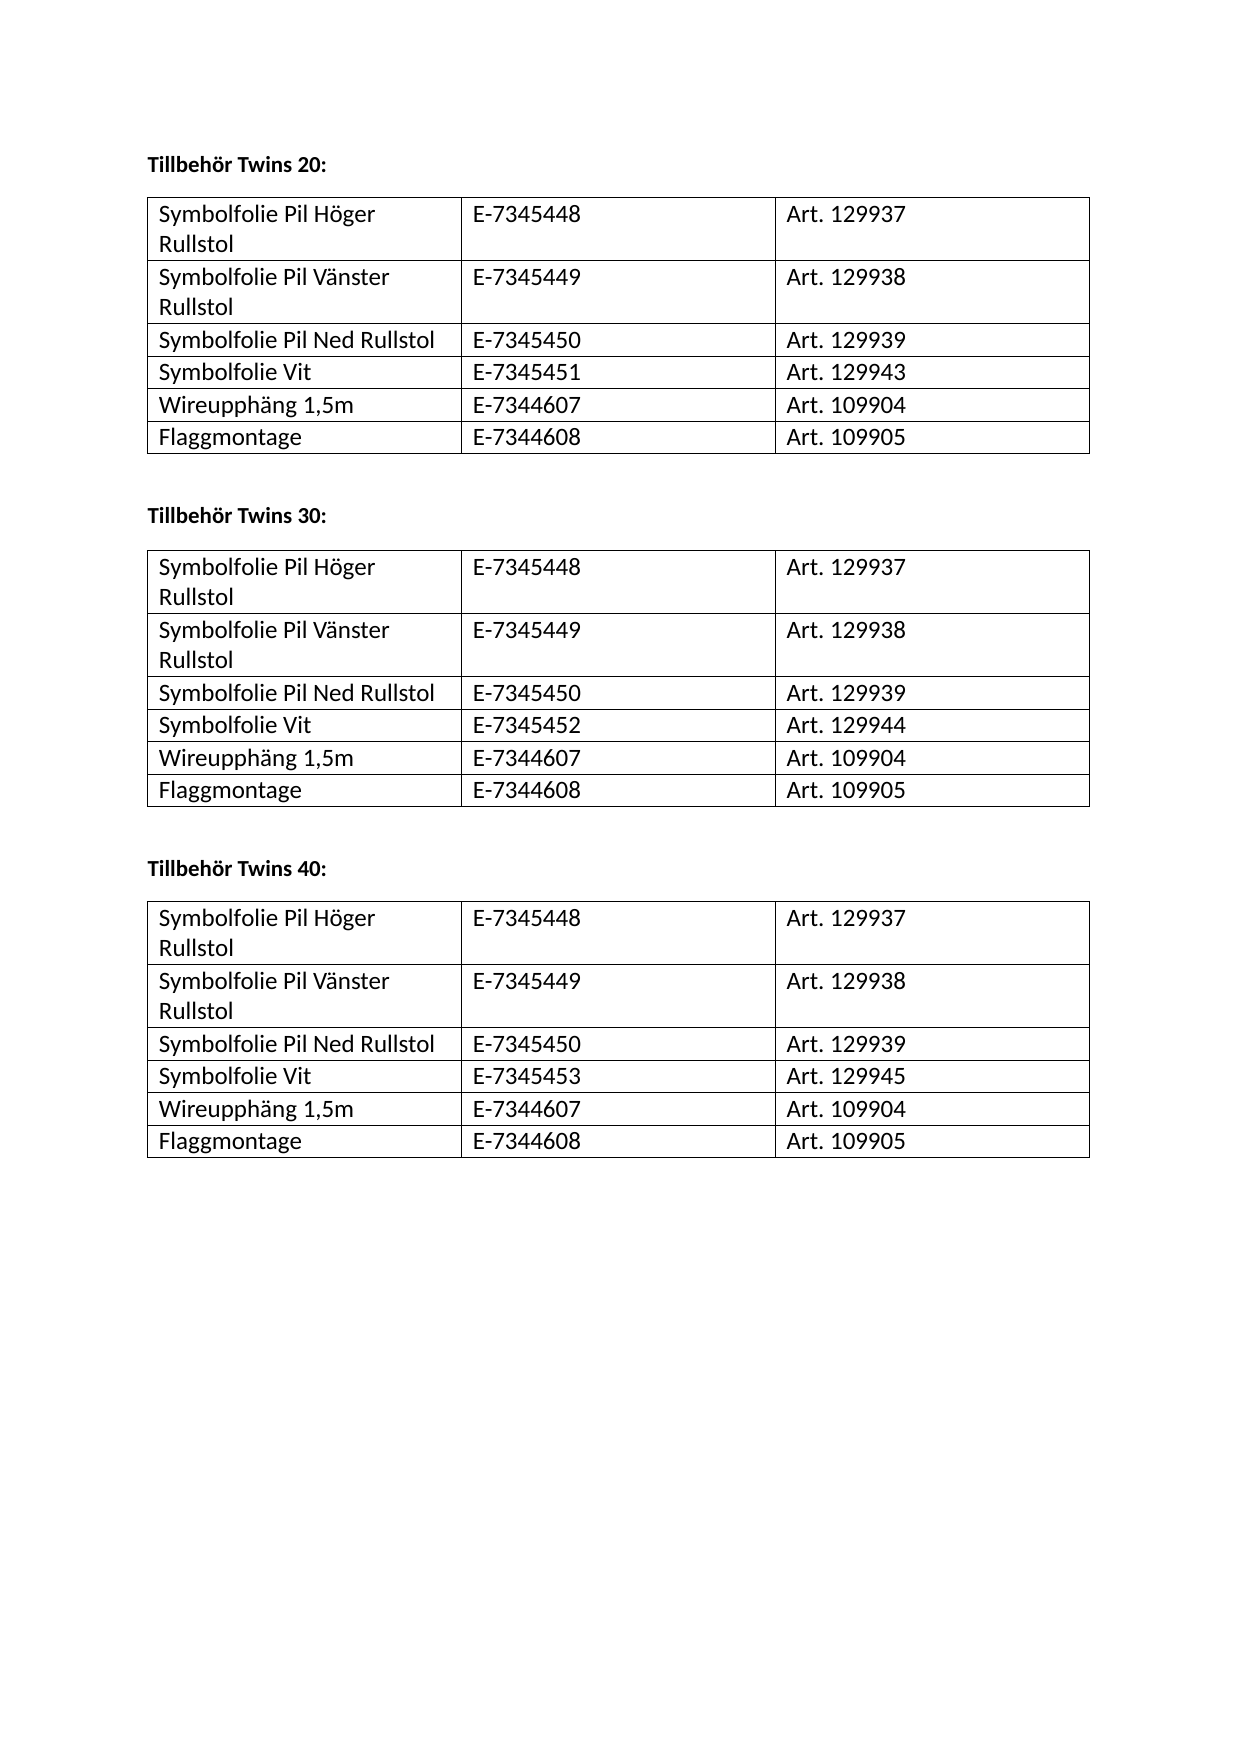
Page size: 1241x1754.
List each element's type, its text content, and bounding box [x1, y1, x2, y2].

table_cell Art. 129938 [776, 261, 1089, 323]
table_cell Symbolfolie Pil Vänster Rullstol [148, 614, 461, 676]
table_header E-7345448 [462, 902, 775, 964]
table_cell Symbolfolie Pil Ned Rullstol [148, 324, 461, 356]
table_cell E-7345449 [462, 261, 775, 323]
table_cell Art. 109904 [776, 742, 1089, 773]
table_cell Wireupphäng 1,5m [148, 742, 461, 773]
table_cell E-7344608 [462, 1126, 775, 1157]
table_cell E-7344608 [462, 422, 775, 453]
table_cell E-7345450 [462, 324, 775, 356]
table_cell Wireupphäng 1,5m [148, 1093, 461, 1124]
table_cell Art. 109904 [776, 1093, 1089, 1124]
table_cell Art. 129945 [776, 1061, 1089, 1092]
table_cell E-7345449 [462, 614, 775, 676]
table_cell Art. 129938 [776, 614, 1089, 676]
table_cell Art. 109905 [776, 775, 1089, 806]
table_cell Symbolfolie Pil Vänster Rullstol [148, 965, 461, 1027]
table_cell E-7344607 [462, 389, 775, 421]
table_header Art. 129937 [776, 902, 1089, 964]
table_cell Art. 129938 [776, 965, 1089, 1027]
table_header Symbolfolie Pil Höger Rullstol [148, 902, 461, 964]
table_cell Art. 109905 [776, 422, 1089, 453]
table_cell Symbolfolie Vit [148, 710, 461, 741]
table_cell E-7345451 [462, 357, 775, 388]
table_cell Flaggmontage [148, 422, 461, 453]
table_cell E-7345452 [462, 710, 775, 741]
table_cell Art. 129939 [776, 677, 1089, 708]
table_header Symbolfolie Pil Höger Rullstol [148, 551, 461, 613]
table_cell Symbolfolie Pil Ned Rullstol [148, 1028, 461, 1059]
table_cell Art. 129939 [776, 324, 1089, 356]
table_cell E-7345453 [462, 1061, 775, 1092]
text Tillbehör Twins 30: [147, 501, 1090, 529]
table_cell Flaggmontage [148, 775, 461, 806]
table_cell Art. 109905 [776, 1126, 1089, 1157]
table_cell Symbolfolie Pil Vänster Rullstol [148, 261, 461, 323]
text Tillbehör Twins 40: [147, 854, 1090, 882]
table_cell E-7344607 [462, 742, 775, 773]
table_cell Flaggmontage [148, 1126, 461, 1157]
table_header E-7345448 [462, 198, 775, 260]
table_cell Art. 109904 [776, 389, 1089, 421]
table_cell E-7345450 [462, 1028, 775, 1059]
table_header E-7345448 [462, 551, 775, 613]
table_header Art. 129937 [776, 551, 1089, 613]
table_cell Symbolfolie Vit [148, 357, 461, 388]
table_cell Art. 129943 [776, 357, 1089, 388]
table_cell Wireupphäng 1,5m [148, 389, 461, 421]
table_cell Art. 129944 [776, 710, 1089, 741]
table_cell Art. 129939 [776, 1028, 1089, 1059]
table_cell E-7345449 [462, 965, 775, 1027]
table_cell Symbolfolie Vit [148, 1061, 461, 1092]
table_cell E-7344608 [462, 775, 775, 806]
table_cell Symbolfolie Pil Ned Rullstol [148, 677, 461, 708]
table_cell E-7344607 [462, 1093, 775, 1124]
table_cell E-7345450 [462, 677, 775, 708]
table_header Art. 129937 [776, 198, 1089, 260]
table_header Symbolfolie Pil Höger Rullstol [148, 198, 461, 260]
text Tillbehör Twins 20: [147, 150, 1090, 178]
